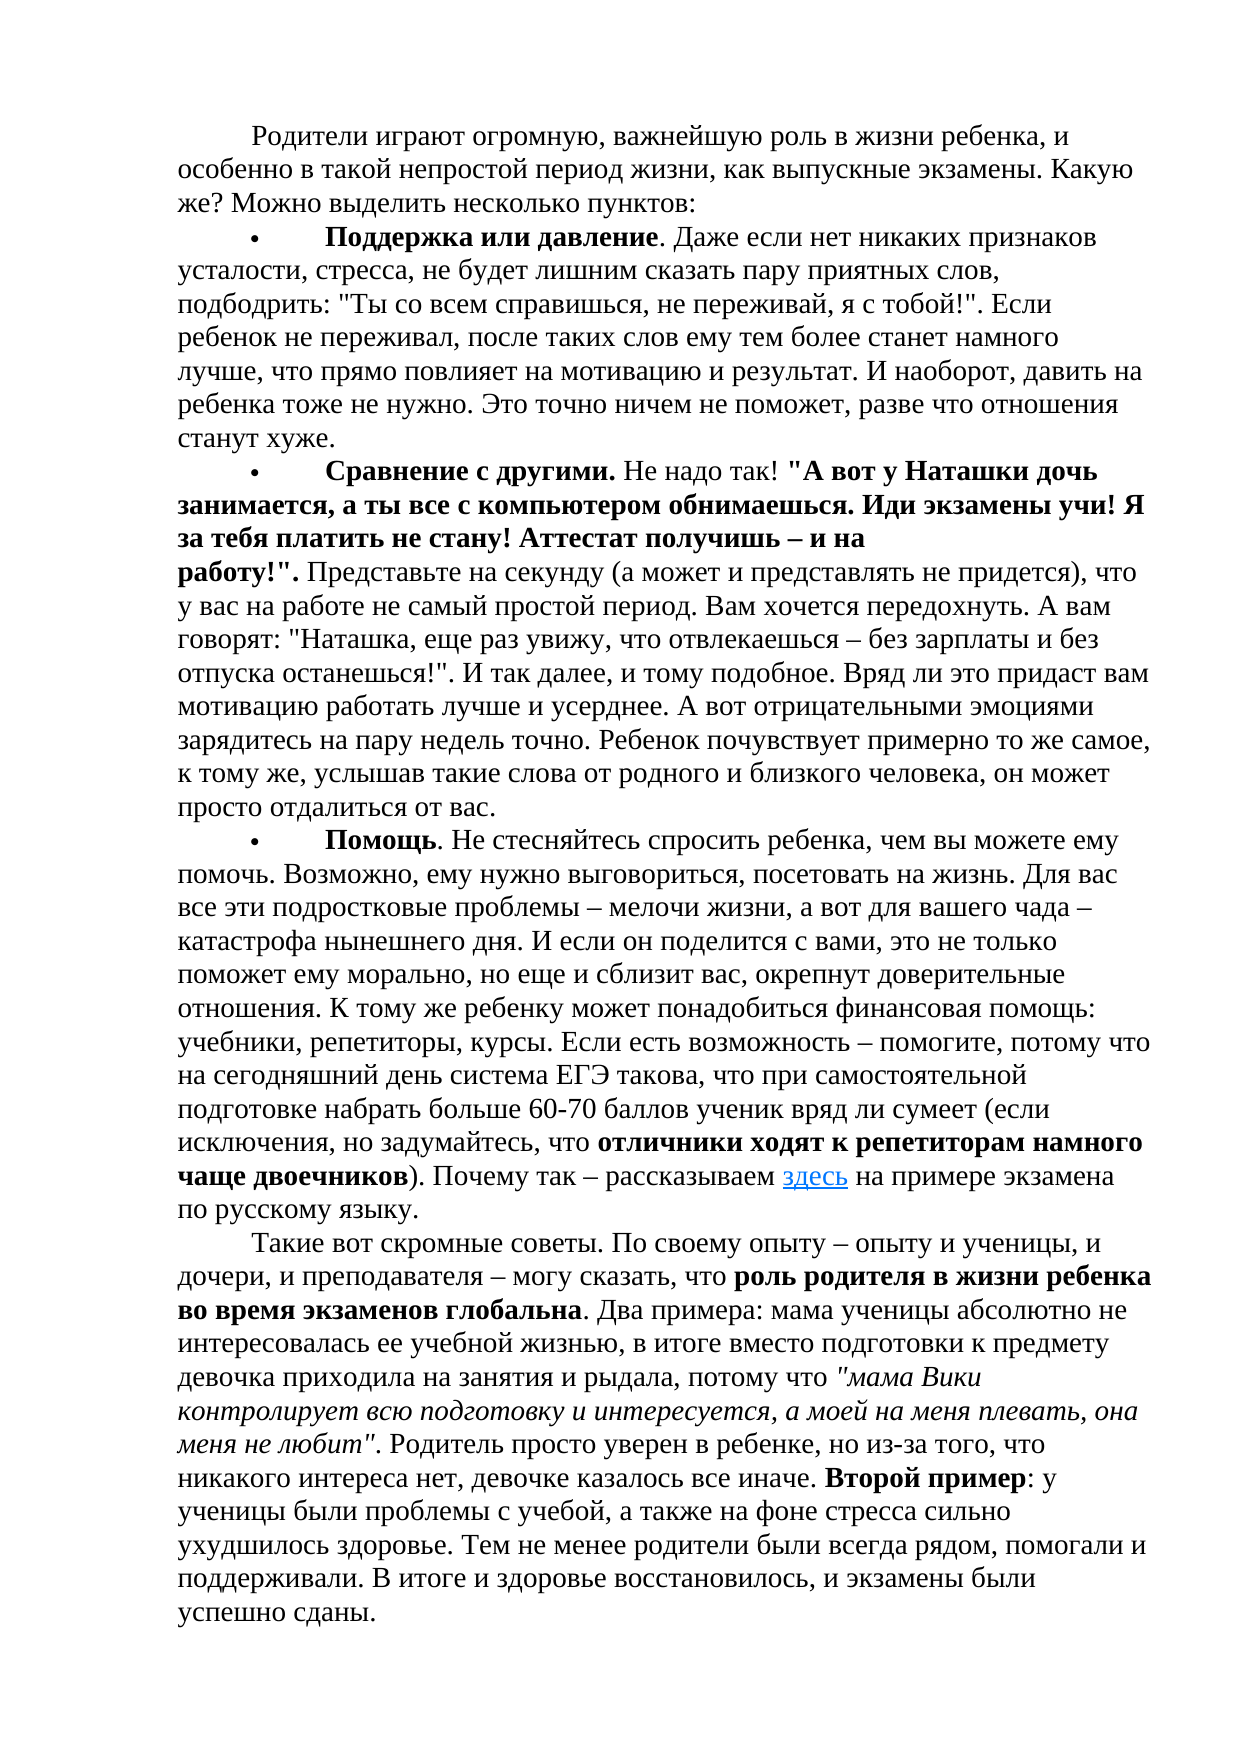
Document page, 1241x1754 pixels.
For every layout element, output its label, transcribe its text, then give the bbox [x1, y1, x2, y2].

text Такие вот скромные советы. По своему опыту – опыту и ученицы, и дочери, и преподавателя – могу сказать, что роль родителя в жизни ребенка во время экзаменов глобальна. Два примера: мама ученицы абсолютно не интересовалась ее учебной жизнью, в итоге вместо подготовки к предмету девочка приходила на занятия и рыдала, потому что "мама Вики контролирует всю подготовку и интересуется, а моей на меня плевать, она меня не любит". Родитель просто уверен в ребенке, но из-за того, что никакого интереса нет, девочке казалось все иначе. Второй пример: у ученицы были проблемы с учебой, а также на фоне стресса сильно ухудшилось здоровье. Тем не менее родители были всегда рядом, помогали и поддерживали. В итоге и здоровье восстановилось, и экзамены были успешно сданы. [177, 1225, 1152, 1627]
list Поддержка или давление. Даже если нет никаких признаков усталости, стресса, не будет лишним сказать пару приятных слов, подбодрить: "Ты со всем справишься, не переживай, я с тобой!". Если ребенок не переживал, после таких слов ему тем более станет намного лучше, что прямо повлияет на мотивацию и результат. И наоборот, давить на ребенка тоже не нужно. Это точно ничем не поможет, разве что отношения станут хуже. [177, 219, 1152, 453]
list Помощь. Не стесняйтесь спросить ребенка, чем вы можете ему помочь. Возможно, ему нужно выговориться, посетовать на жизнь. Для вас все эти подростковые проблемы – мелочи жизни, а вот для вашего чада – катастрофа нынешнего дня. И если он поделится с вами, это не только поможет ему морально, но еще и сблизит вас, окрепнут доверительные отношения. К тому же ребенку может понадобиться финансовая помощь: учебники, репетиторы, курсы. Если есть возможность – помогите, потому что на сегодняшний день система ЕГЭ такова, что при самостоятельной подготовке набрать больше 60-70 баллов ученик вряд ли сумеет (если исключения, но задумайтесь, что отличники ходят к репетиторам намного чаще двоечников). Почему так – рассказываем здесь на примере экзамена по русскому языку. [177, 822, 1152, 1225]
list Сравнение с другими. Не надо так! "А вот у Наташки дочь занимается, а ты все с компьютером обнимаешься. Иди экзамены учи! Я за тебя платить не стану! Аттестат получишь – и на работу!". Представьте на секунду (а может и представлять не придется), что у вас на работе не самый простой период. Вам хочется передохнуть. А вам говорят: "Наташка, еще раз увижу, что отвлекаешься – без зарплаты и без отпуска останешься!". И так далее, и тому подобное. Вряд ли это придаст вам мотивацию работать лучше и усерднее. А вот отрицательными эмоциями зарядитесь на пару недель точно. Ребенок почувствует примерно то же самое, к тому же, услышав такие слова от родного и близкого человека, он может просто отдалиться от вас. [177, 453, 1152, 822]
text Родители играют огромную, важнейшую роль в жизни ребенка, и особенно в такой непростой период жизни, как выпускные экзамены. Какую же? Можно выделить несколько пунктов: [177, 118, 1152, 219]
